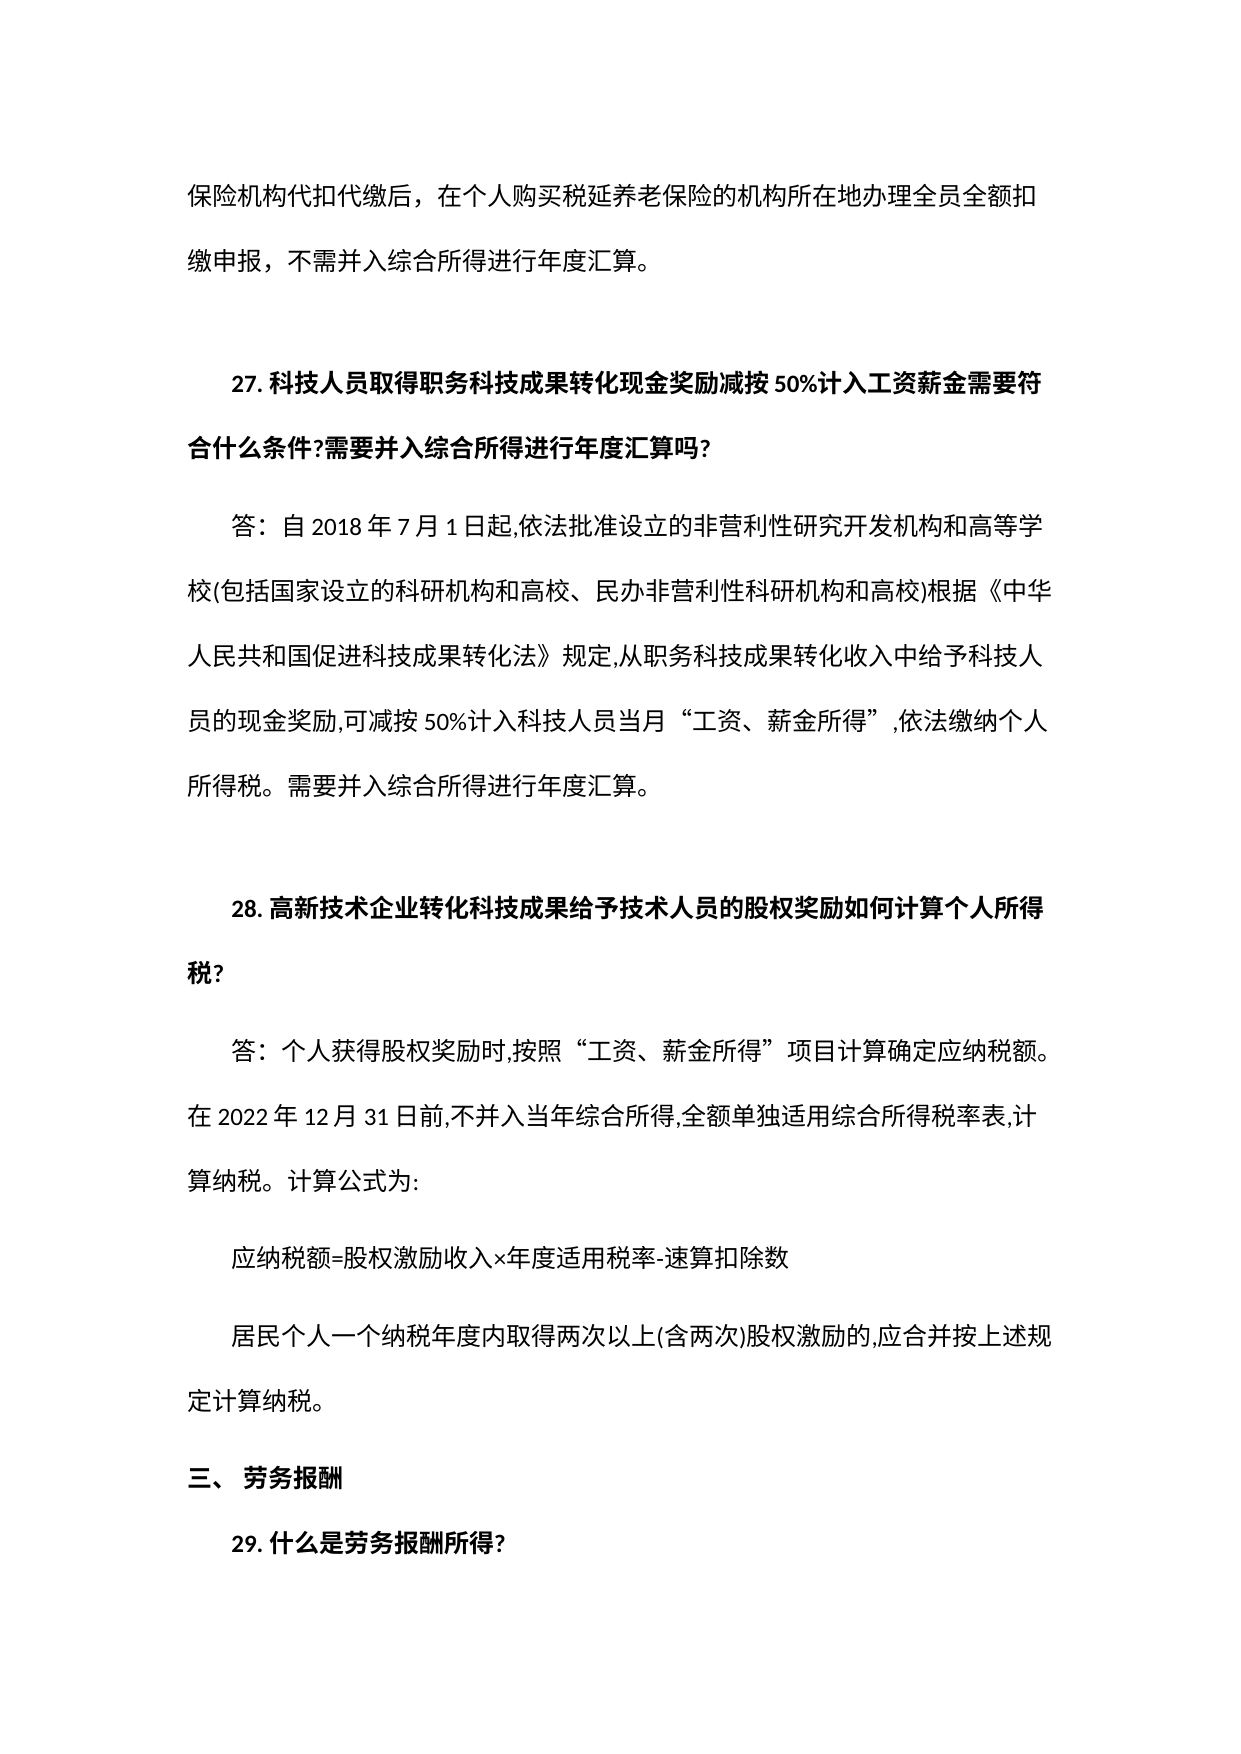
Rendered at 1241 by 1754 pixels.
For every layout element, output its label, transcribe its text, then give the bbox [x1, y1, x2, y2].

text 居民个人一个纳税年度内取得两次以上(含两次)股权激励的,应合并按上述规定计算纳税。 [187, 1302, 1053, 1432]
text 答：自2018年7月1日起,依法批准设立的非营利性研究开发机构和高等学校(包括国家设立的科研机构和高校、民办非营利性科研机构和高校)根据《中华人民共和国促进科技成果转化法》规定,从职务科技成果转化收入中给予科技人员的现金奖励,可减按50%计入科技人员当月“工资、薪金所得”,依法缴纳个人所得税。需要并入综合所得进行年度汇算。 [187, 492, 1053, 817]
text 27. 科技人员取得职务科技成果转化现金奖励减按50%计入工资薪金需要符合什么条件?需要并入综合所得进行年度汇算吗? [187, 349, 1053, 479]
text 三、 劳务报酬 [187, 1444, 1053, 1509]
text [187, 162, 1053, 292]
text 答：个人获得股权奖励时,按照“工资、薪金所得”项目计算确定应纳税额。在2022年12月31日前,不并入当年综合所得,全额单独适用综合所得税率表,计算纳税。计算公式为: [187, 1017, 1053, 1212]
text 28. 高新技术企业转化科技成果给予技术人员的股权奖励如何计算个人所得税? [187, 874, 1053, 1004]
text 29. 什么是劳务报酬所得? [187, 1509, 1053, 1574]
text 应纳税额=股权激励收入×年度适用税率-速算扣除数 [187, 1224, 1053, 1289]
